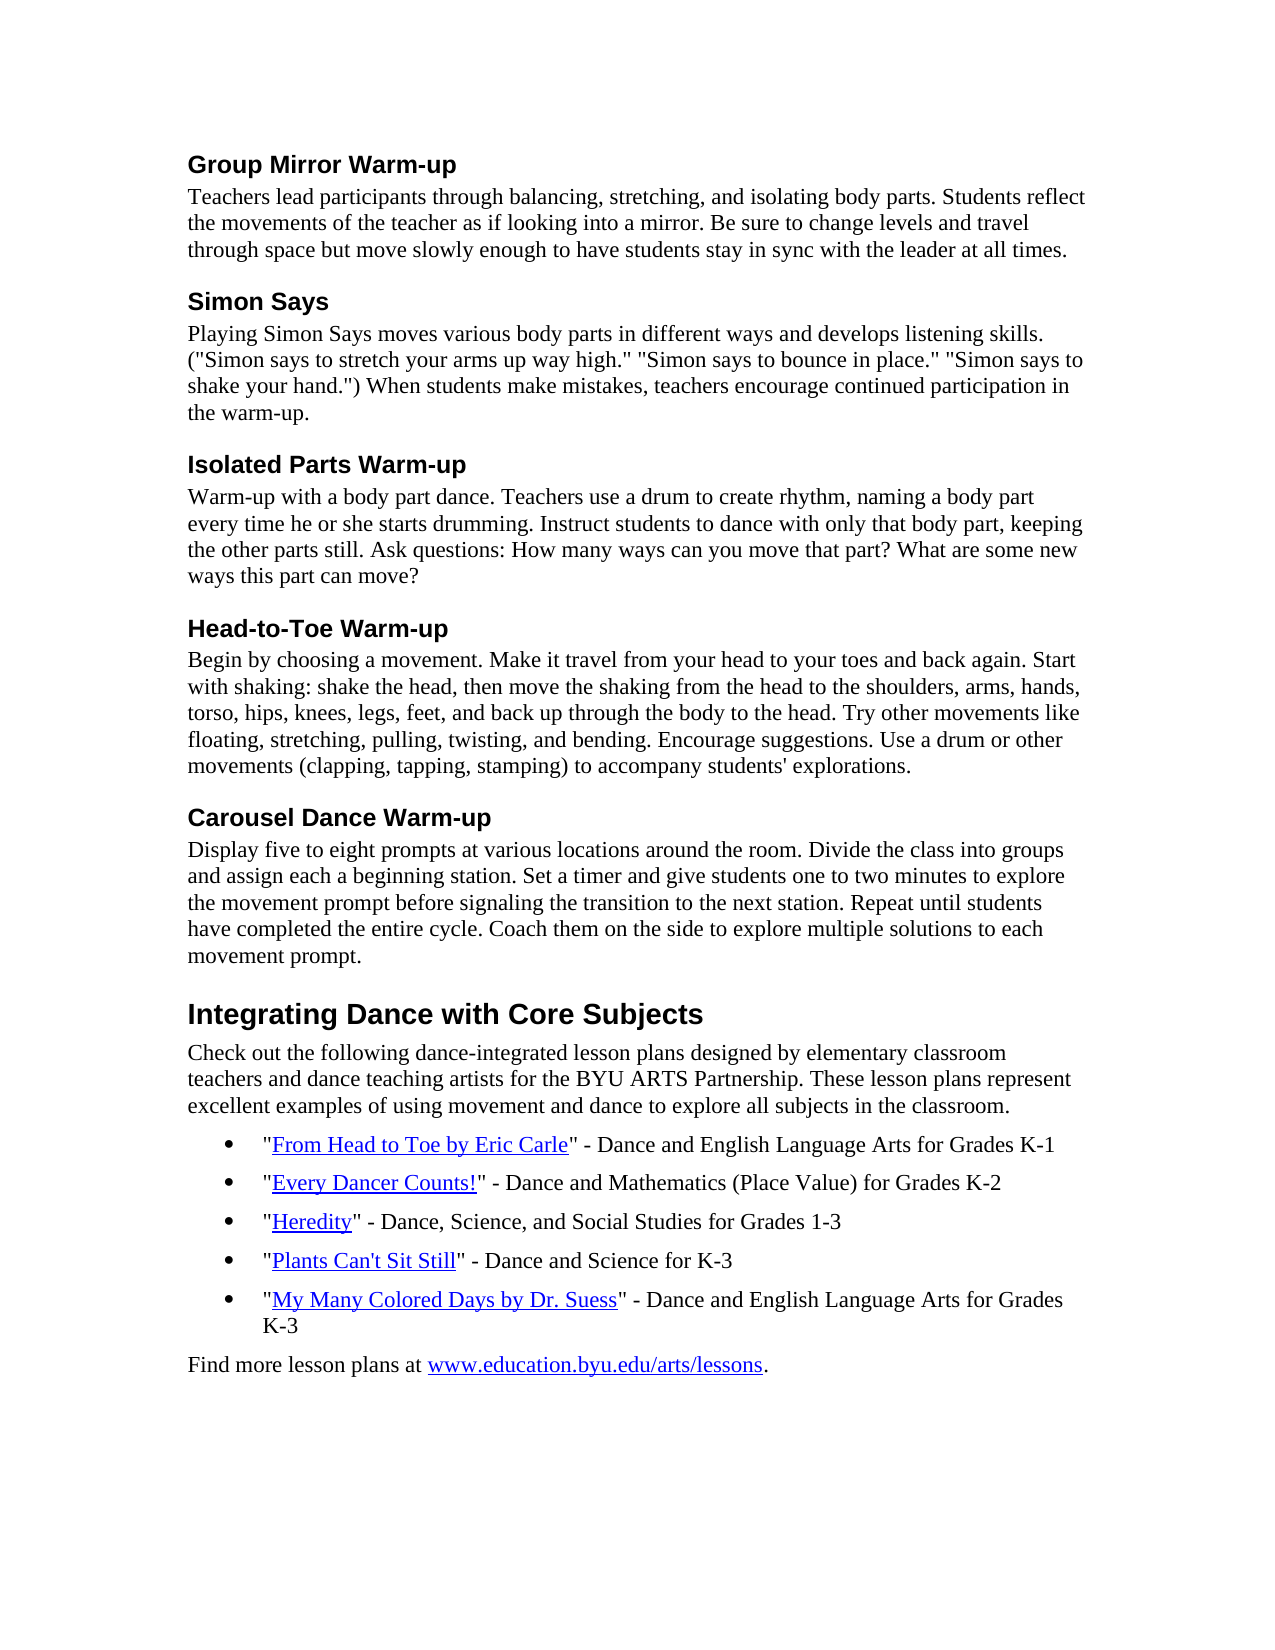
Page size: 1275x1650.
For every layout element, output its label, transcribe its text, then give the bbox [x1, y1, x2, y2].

text Display five to eight prompts at various locations around the room. Divide the class into groups and assign each a beginning station. Set a timer and give students one to two minutes to explore the movement prompt before signaling the transition to the next station. Repeat until students have completed the entire cycle. Coach them on the side to explore multiple solutions to each movement prompt. [187, 836, 1087, 968]
subtitle Head-to-Toe Warm-up [187, 614, 1087, 642]
text Find more lesson plans at www.education.byu.edu/arts/lessons. [187, 1351, 1087, 1378]
text Check out the following dance-integrated lesson plans designed by elementary classroom teachers and dance teaching artists for the BYU ARTS Partnership. These lesson plans represent excellent examples of using movement and dance to explore all subjects in the classroom. [187, 1039, 1087, 1118]
list "My Many Colored Days by Dr. Suess" - Dance and English Language Arts for Grades K-3 [225, 1286, 1087, 1339]
subtitle Carousel Dance Warm-up [187, 803, 1087, 832]
text Warm-up with a body part dance. Teachers use a drum to create rhythm, naming a body part every time he or she starts drumming. Instruct students to dance with only that body part, keeping the other parts still. Ask questions: How many ways can you move that part? What are some new ways this part can move? [187, 483, 1087, 589]
list "Heredity" - Dance, Science, and Social Studies for Grades 1-3 [225, 1208, 1087, 1235]
text Begin by choosing a movement. Make it travel from your head to your toes and back again. Start with shaking: shake the head, then move the shaking from the head to the shoulders, arms, hands, torso, hips, knees, legs, feet, and back up through the body to the head. Try other movements like floating, stretching, pulling, twisting, and bending. Encourage suggestions. Use a drum or other movements (clapping, tapping, stamping) to accompany students' explorations. [187, 647, 1087, 778]
list "Every Dancer Counts!" - Dance and Mathematics (Place Value) for Grades K-2 [225, 1169, 1087, 1196]
subtitle Simon Says [187, 287, 1087, 316]
subtitle Integrating Dance with Core Subjects [187, 997, 1087, 1031]
subtitle Group Mirror Warm-up [187, 150, 1087, 179]
list "Plants Can't Sit Still" - Dance and Science for K-3 [225, 1247, 1087, 1273]
text Playing Simon Says moves various body parts in different ways and develops listening skills. ("Simon says to stretch your arms up way high." "Simon says to bounce in place." "Simon says to shake your hand.") When students make mistakes, teachers encourage continued participation in the warm-up. [187, 320, 1087, 425]
text Teachers lead participants through balancing, stretching, and isolating body parts. Students reflect the movements of the teacher as if looking into a mirror. Be sure to change levels and travel through space but move slowly enough to have students stay in sync with the leader at all times. [187, 183, 1087, 262]
subtitle Isolated Parts Warm-up [187, 450, 1087, 479]
list "From Head to Toe by Eric Carle" - Dance and English Language Arts for Grades K-1 [225, 1131, 1087, 1157]
